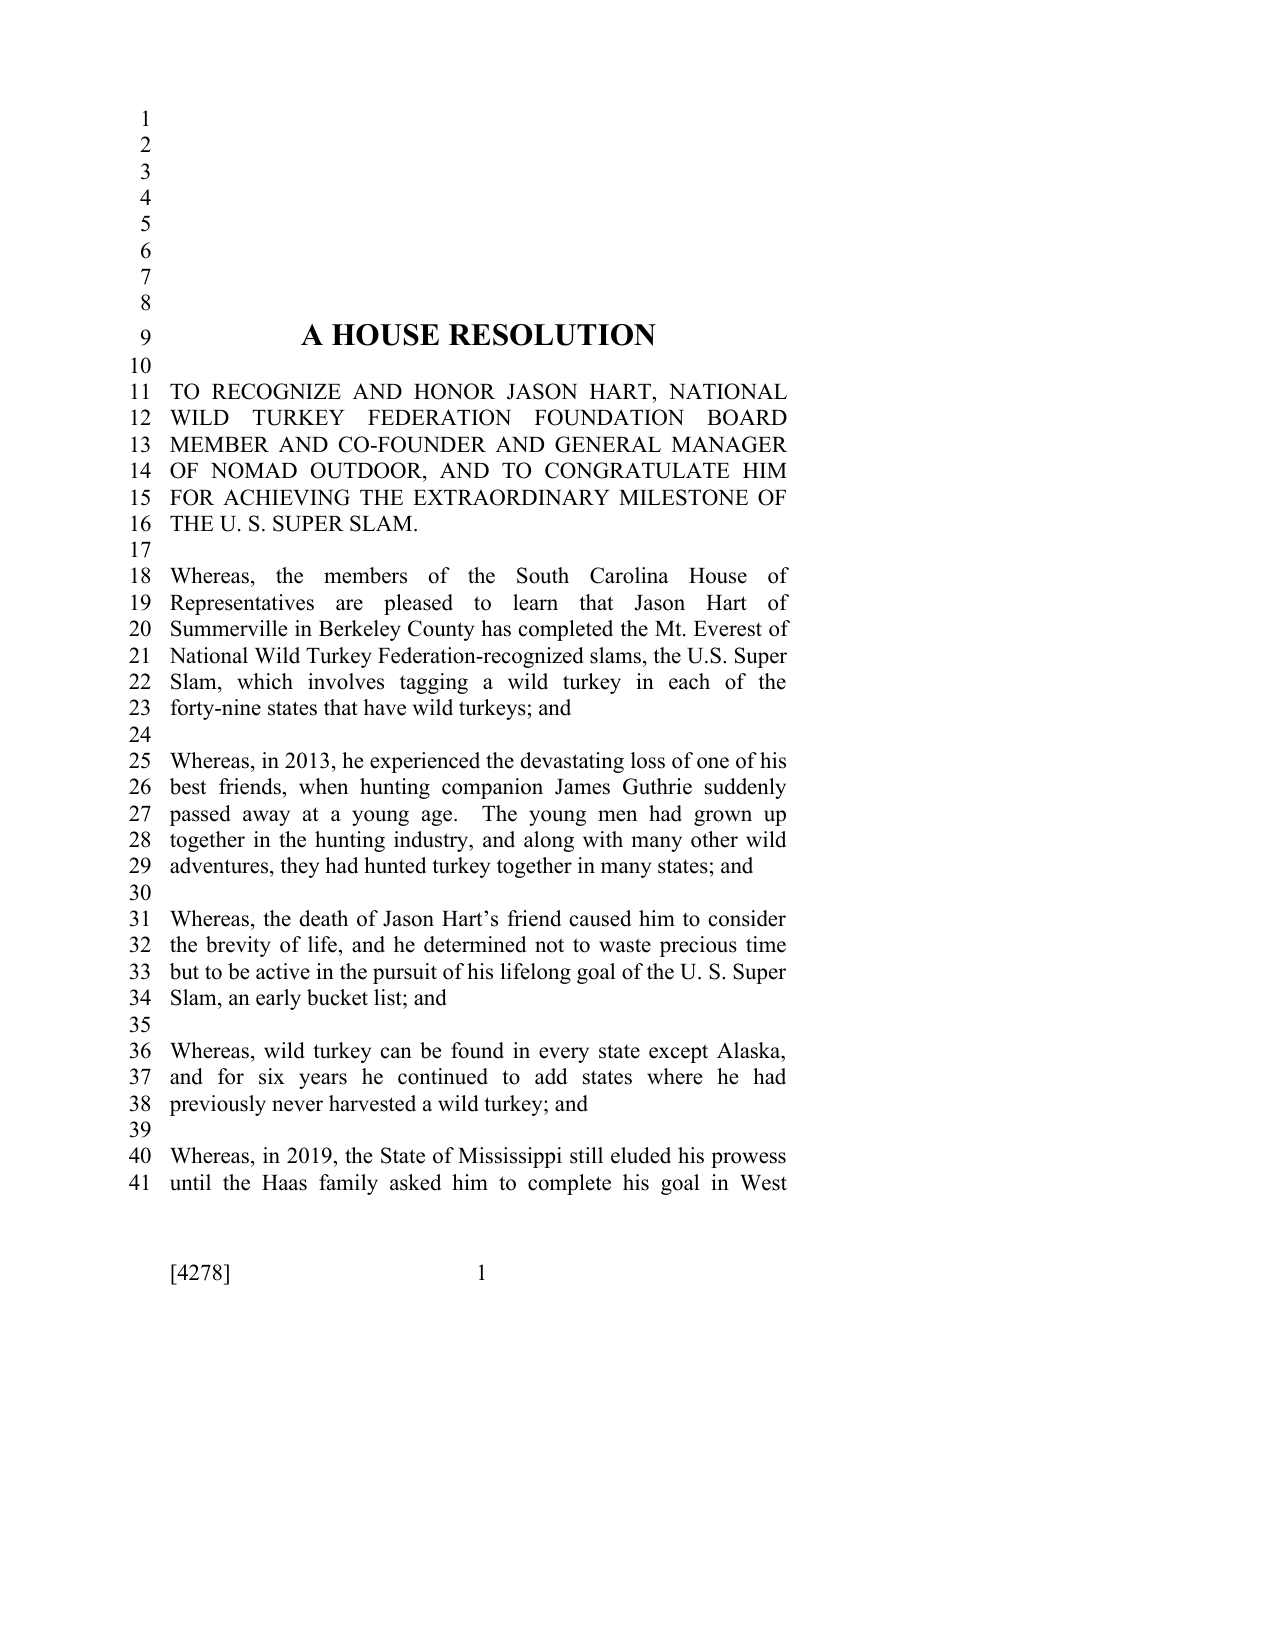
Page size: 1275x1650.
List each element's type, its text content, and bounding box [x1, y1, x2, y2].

text Whereas, the death of Jason Hart’s friend caused him to consider the brevity of life, and he determined not to waste precious time but to be active in the pursuit of his lifelong goal of the U. S. Super Slam, an early bucket list; and [169, 905, 787, 1011]
text A HOUSE RESOLUTION [169, 316, 787, 352]
text Whereas, the members of the South Carolina House of Representatives are pleased to learn that Jason Hart of Summerville in Berkeley County has completed the Mt. Everest of National Wild Turkey Federation-recognized slams, the U.S. Super Slam, which involves tagging a wild turkey in each of the forty-nine states that have wild turkeys; and [169, 563, 787, 721]
text Whereas, wild turkey can be found in every state except Alaska, and for six years he continued to add states where he had previously never harvested a wild turkey; and [169, 1037, 787, 1116]
text TO RECOGNIZE AND HONOR JASON HART, NATIONAL WILD TURKEY FEDERATION FOUNDATION BOARD MEMBER AND CO-FOUNDER AND GENERAL MANAGER OF NOMAD OUTDOOR, AND TO CONGRATULATE HIM FOR ACHIEVING THE EXTRAORDINARY MILESTONE OF THE U. S. SUPER SLAM. [169, 378, 787, 536]
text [169, 1142, 787, 1195]
text Whereas, in 2013, he experienced the devastating loss of one of his best friends, when hunting companion James Guthrie suddenly passed away at a young age. The young men had grown up together in the hunting industry, and along with many other wild adventures, they had hunted turkey together in many states; and [169, 747, 787, 879]
